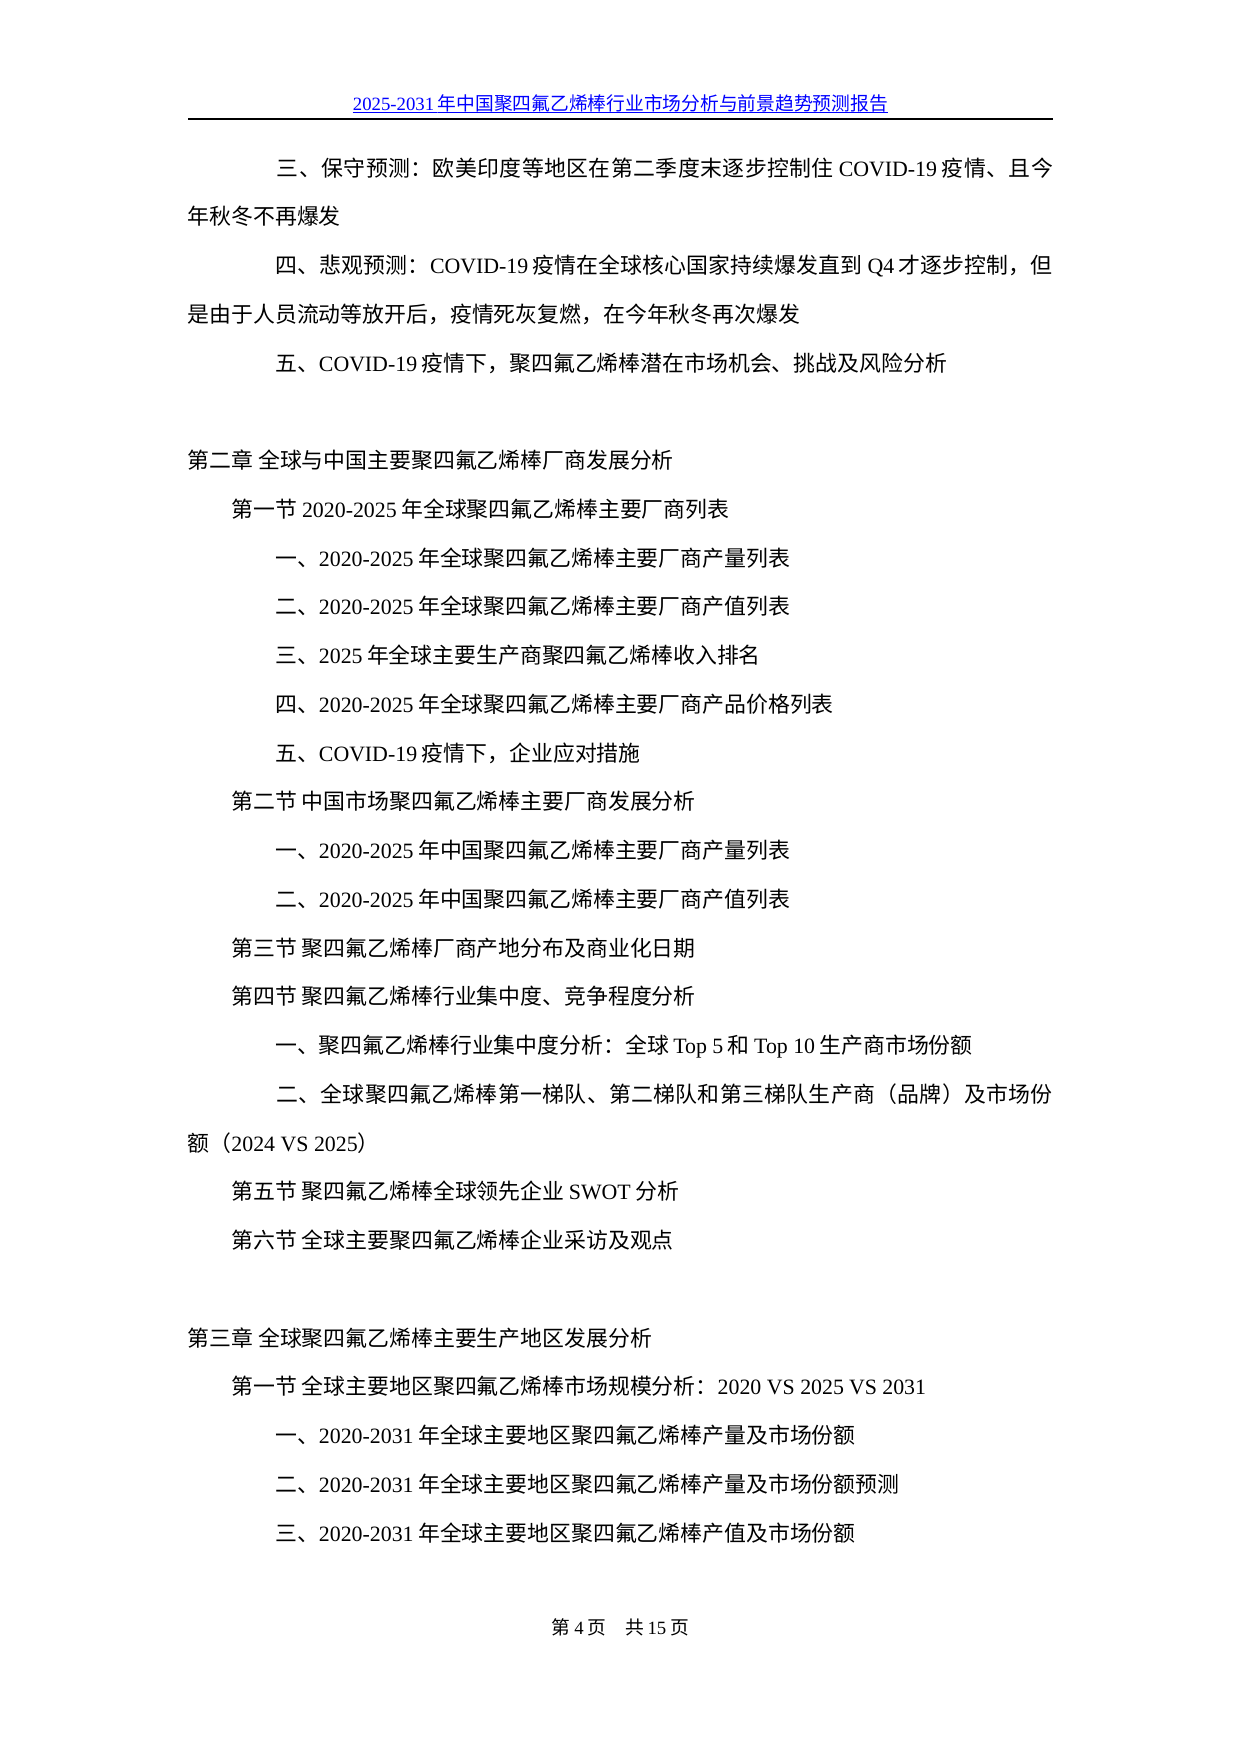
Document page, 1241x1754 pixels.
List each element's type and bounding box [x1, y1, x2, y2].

text [187, 150, 1053, 1548]
